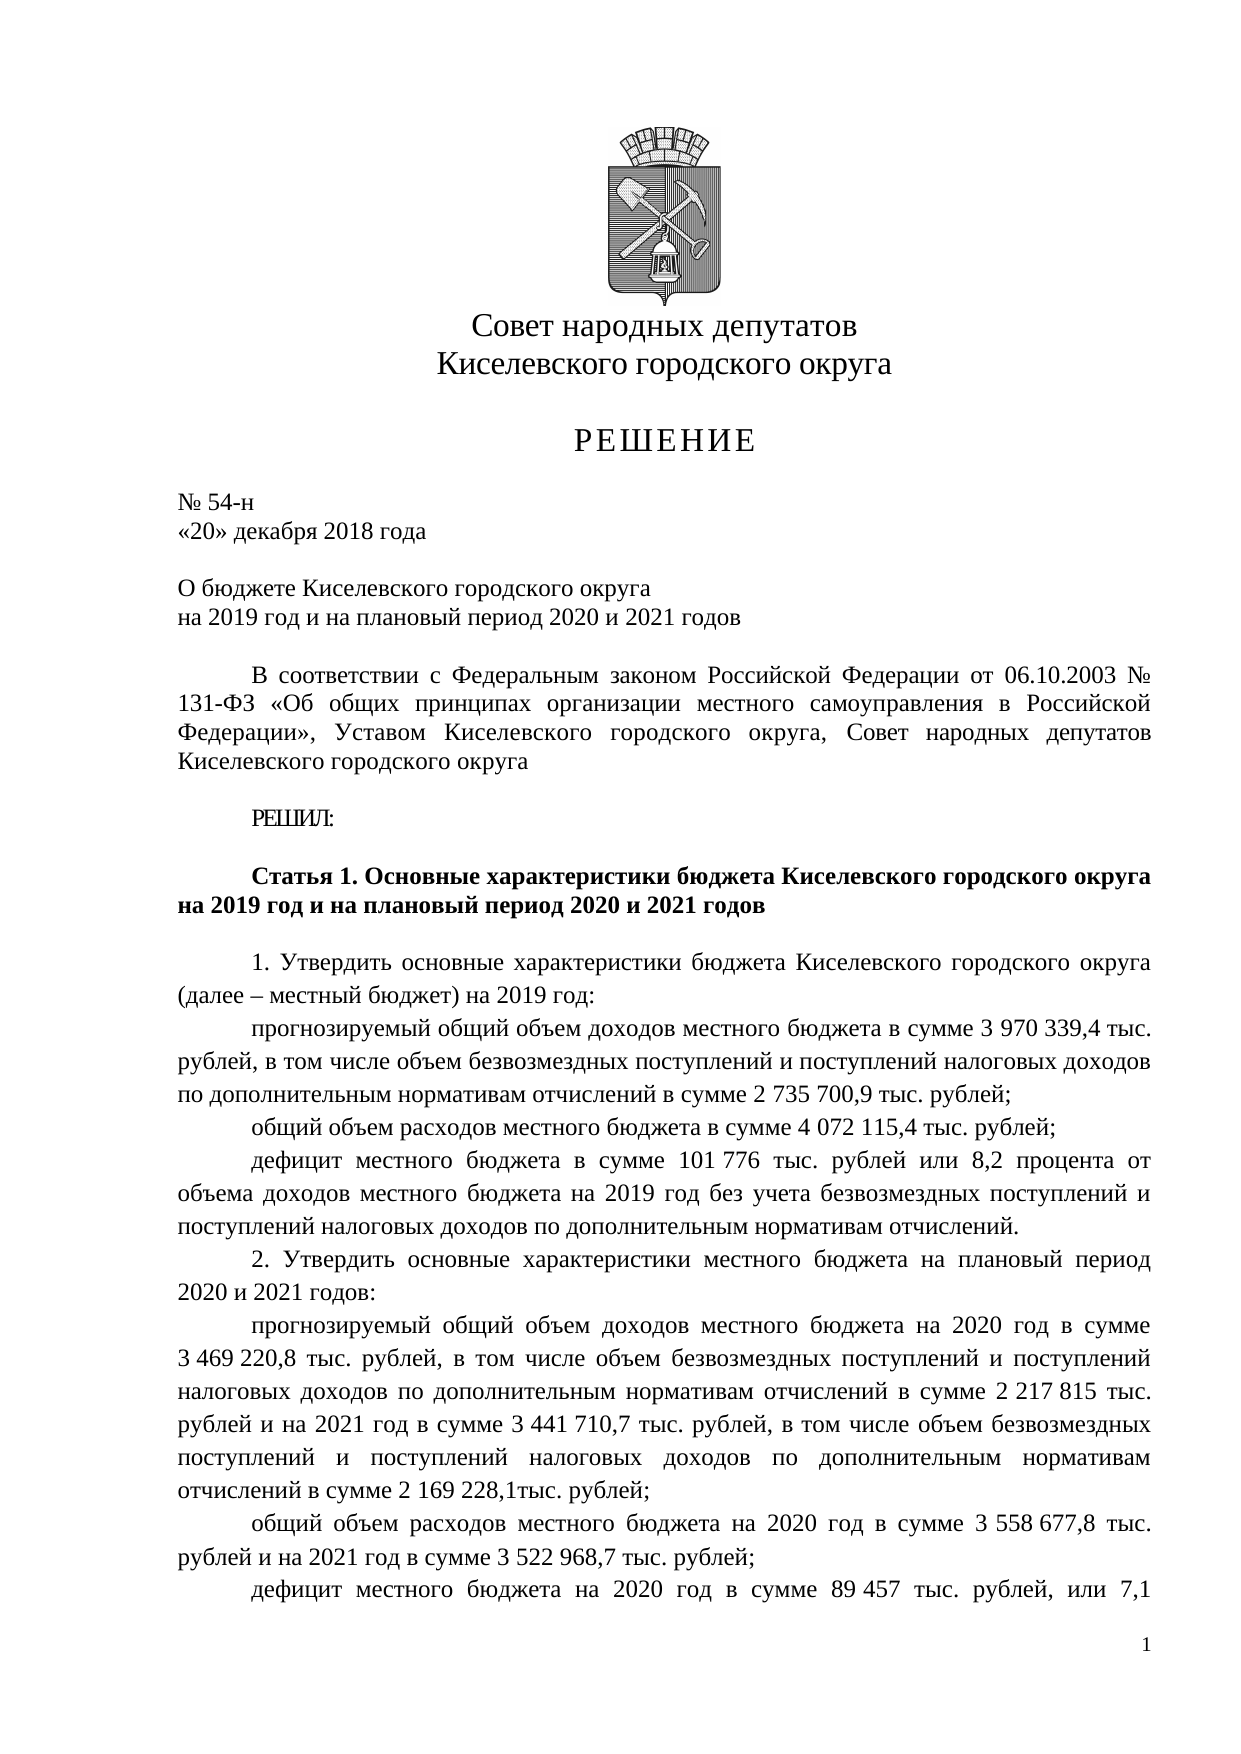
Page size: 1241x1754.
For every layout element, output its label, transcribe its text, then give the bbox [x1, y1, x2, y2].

text 2. Утвердить основные характеристики местного бюджета на плановый период 2020 и 2021 годов: [177, 1244, 1152, 1306]
text «20» декабря 2018 года [177, 516, 1152, 545]
text прогнозируемый общий объем доходов местного бюджета в сумме 3 970 339,4 тыс. рублей, в том числе объем безвозмездных поступлений и поступлений налоговых доходов по дополнительным нормативам отчислений в сумме 2 735 700,9 тыс. рублей; [177, 1013, 1152, 1108]
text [177, 1574, 1152, 1603]
text общий объем расходов местного бюджета в сумме 4 072 115,4 тыс. рублей; [177, 1112, 1152, 1141]
text Киселевского городского округа [177, 343, 1152, 382]
text РЕШИЛ: [177, 803, 1152, 832]
text Совет народных депутатов [177, 305, 1152, 343]
text В соответствии с Федеральным законом Российской Федерации от 06.10.2003 № 131-ФЗ «Об общих принципах организации местного самоуправления в Российской Федерации», Уставом Киселевского городского округа, Совет народных депутатов Киселевского городского округа [177, 660, 1152, 775]
text на 2019 год и на плановый период 2020 и 2021 годов [177, 602, 1152, 631]
text РЕШЕНИЕ [177, 420, 1152, 458]
text О бюджете Киселевского городского округа [177, 573, 1152, 602]
text дефицит местного бюджета в сумме 101 776 тыс. рублей или 8,2 процента от объема доходов местного бюджета на 2019 год без учета безвозмездных поступлений и поступлений налоговых доходов по дополнительным нормативам отчислений. [177, 1145, 1152, 1240]
text общий объем расходов местного бюджета на 2020 год в сумме 3 558 677,8 тыс. рублей и на 2021 год в сумме 3 522 968,7 тыс. рублей; [177, 1508, 1152, 1570]
text Статья 1. Основные характеристики бюджета Киселевского городского округа на 2019 год и на плановый период 2020 и 2021 годов [177, 861, 1152, 918]
text 1. Утвердить основные характеристики бюджета Киселевского городского округа (далее – местный бюджет) на 2019 год: [177, 947, 1152, 1009]
text прогнозируемый общий объем доходов местного бюджета на 2020 год в сумме 3 469 220,8 тыс. рублей, в том числе объем безвозмездных поступлений и поступлений налоговых доходов по дополнительным нормативам отчислений в сумме 2 217 815 тыс. рублей и на 2021 год в сумме 3 441 710,7 тыс. рублей, в том числе объем безвозмездных поступлений и поступлений налоговых доходов по дополнительным нормативам отчислений в сумме 2 169 228,1тыс. рублей; [177, 1310, 1152, 1504]
text № 54-н [177, 487, 1152, 516]
picture [608, 127, 721, 306]
